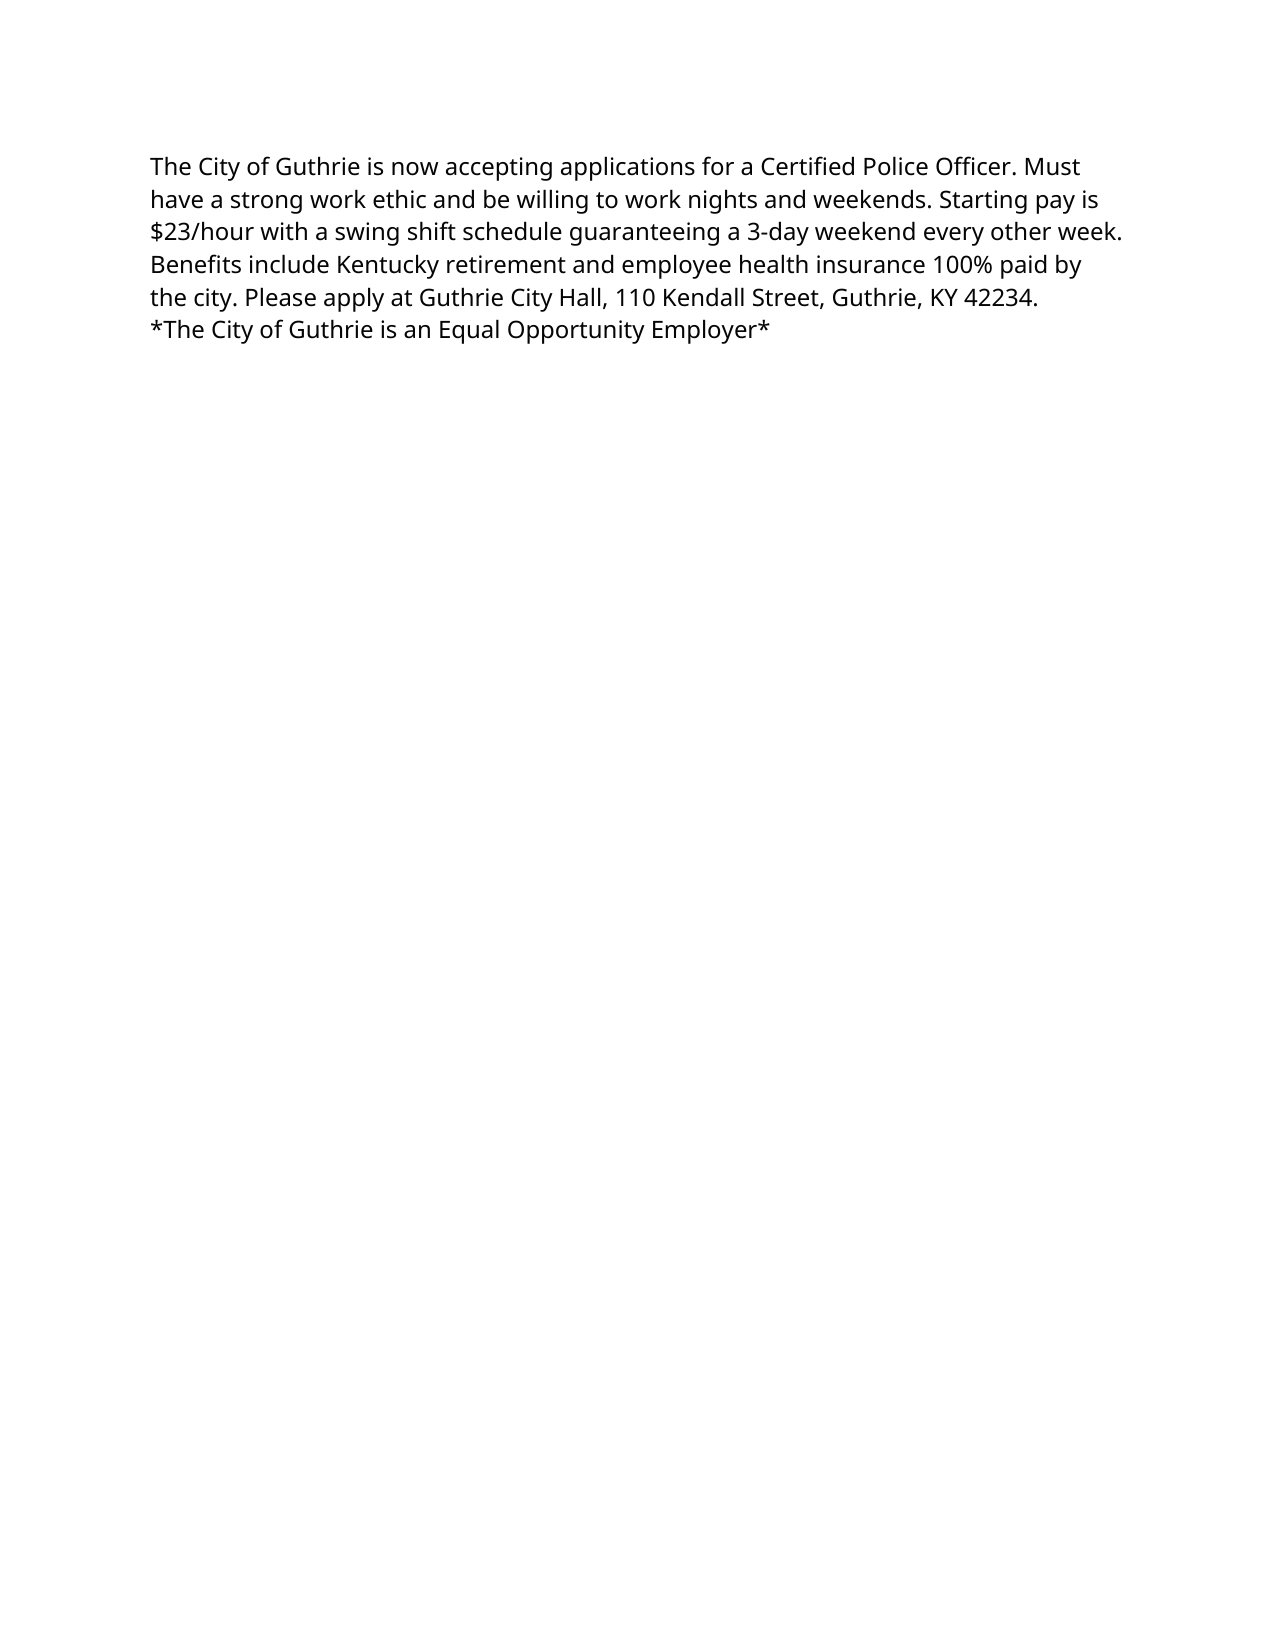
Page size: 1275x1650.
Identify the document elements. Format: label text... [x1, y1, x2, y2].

text The City of Guthrie is now accepting applications for a Certified Police Officer. Must have a strong work ethic and be willing to work nights and weekends. Starting pay is $23/hour with a swing shift schedule guaranteeing a 3-day weekend every other week. Benefits include Kentucky retirement and employee health insurance 100% paid by the city. Please apply at Guthrie City Hall, 110 Kendall Street, Guthrie, KY 42234. [150, 150, 1125, 313]
text *The City of Guthrie is an Equal Opportunity Employer* [150, 313, 1125, 346]
